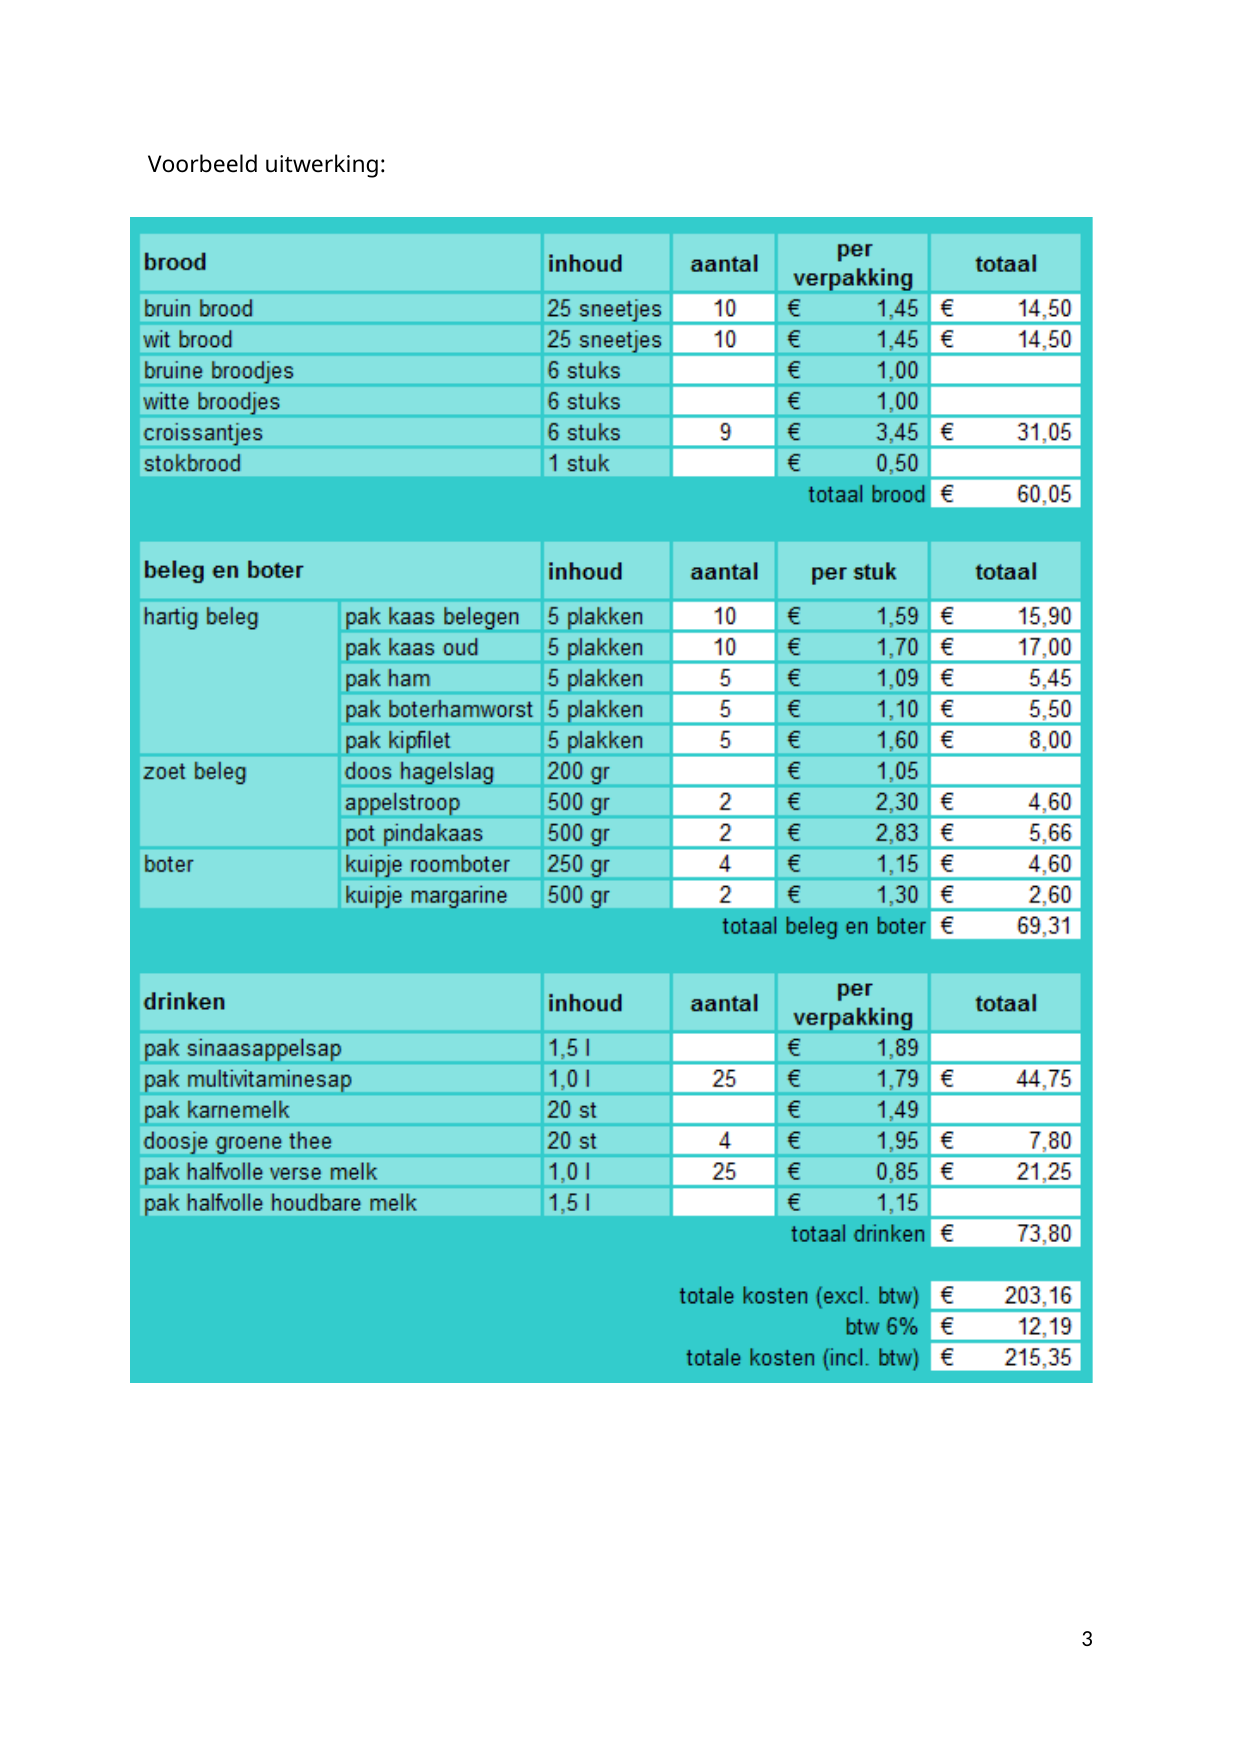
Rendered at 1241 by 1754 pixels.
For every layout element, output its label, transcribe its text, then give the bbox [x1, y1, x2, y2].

picture [130, 217, 1093, 1383]
text Voorbeeld uitwerking: [148, 148, 1093, 179]
